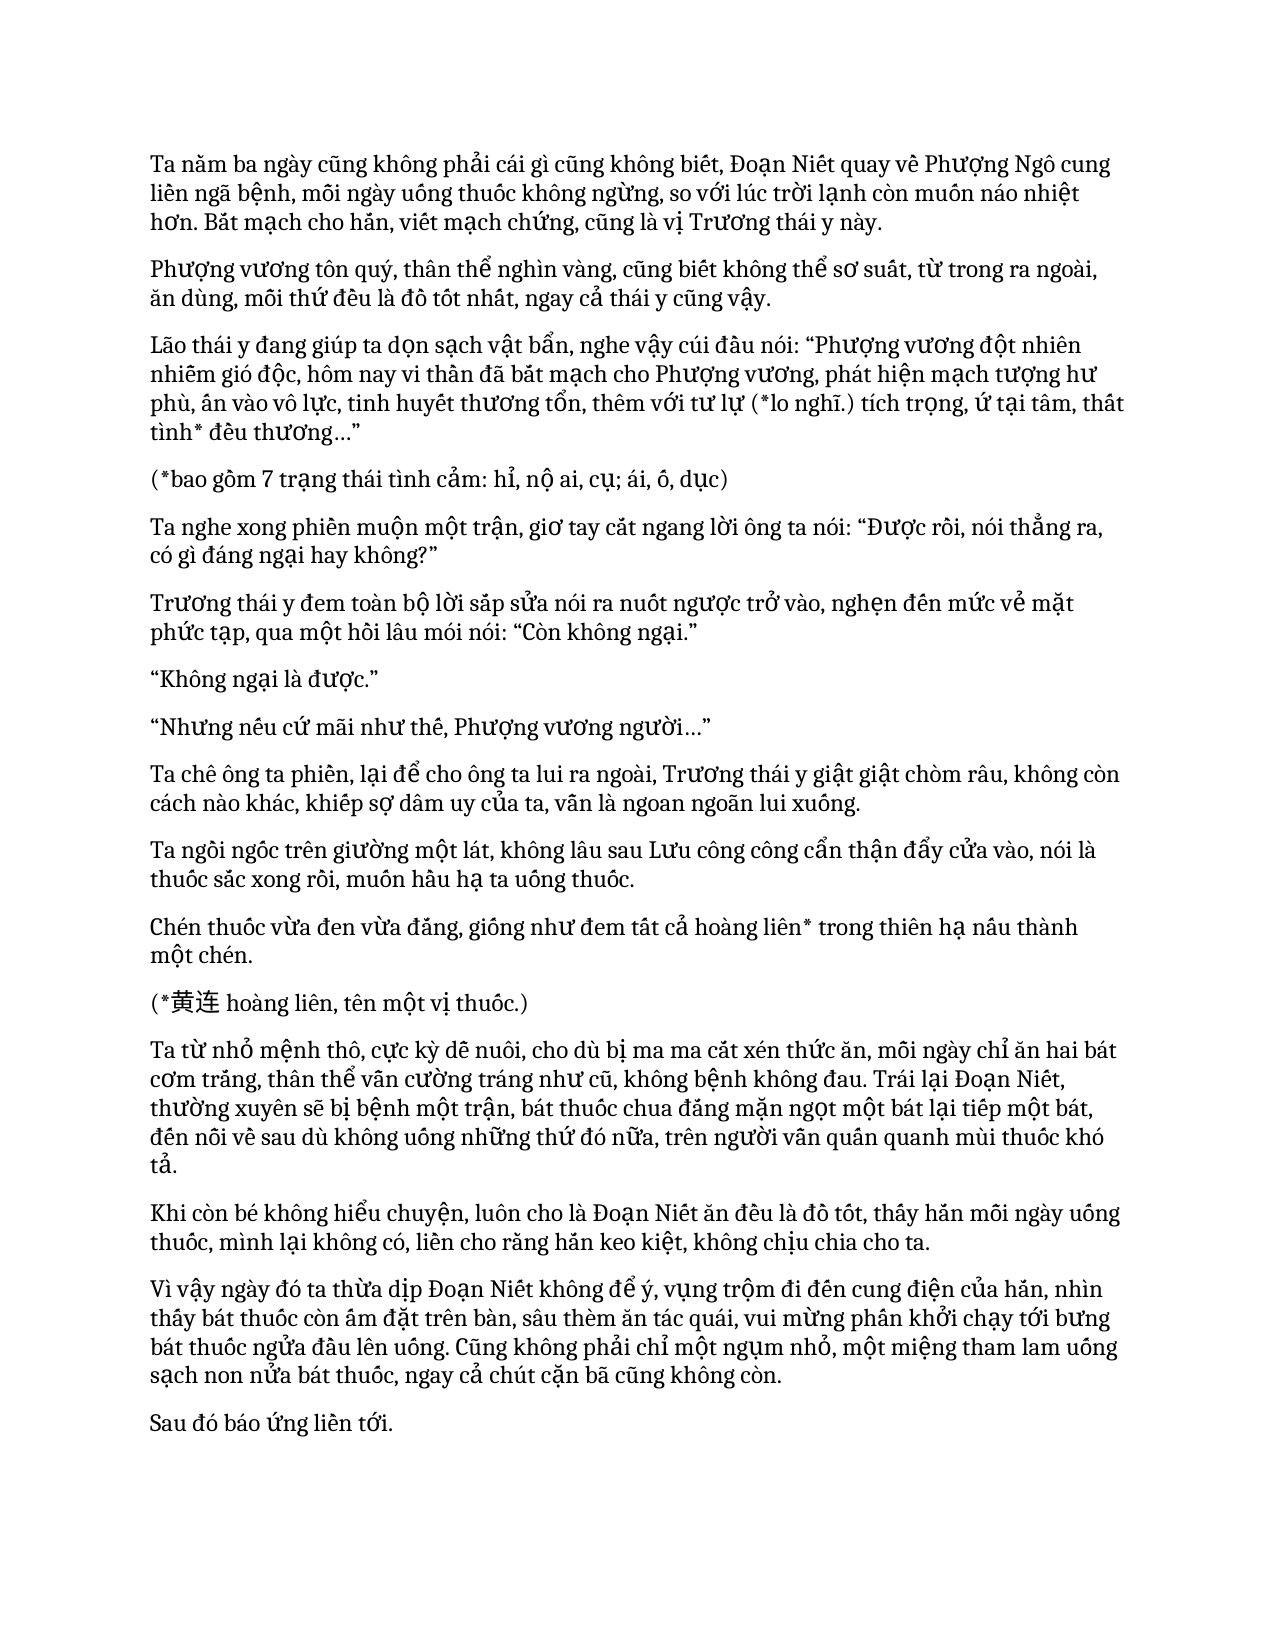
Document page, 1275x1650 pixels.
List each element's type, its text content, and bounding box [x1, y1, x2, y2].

text Ta chê ông ta phiền, lại để cho ông ta lui ra ngoài, Trương thái y giật giật chòm râu, không còn cách nào khác, khiếp sợ dâm uy của ta, vẫn là ngoan ngoãn lui xuống. [150, 760, 1125, 817]
text Vì vậy ngày đó ta thừa dịp Đoạn Niết không để ý, vụng trộm đi đến cung điện của hắn, nhìn thấy bát thuốc còn ấm đặt trên bàn, sâu thèm ăn tác quái, vui mừng phấn khởi chạy tới bưng bát thuốc ngửa đầu lên uống. Cũng không phải chỉ một ngụm nhỏ, một miệng tham lam uống sạch non nửa bát thuốc, ngay cả chút cặn bã cũng không còn. [150, 1275, 1125, 1390]
text (*bao gồm 7 trạng thái tình cảm: hỉ, nộ ai, cụ; ái, ố, dục) [150, 465, 1125, 494]
text Trương thái y đem toàn bộ lời sắp sửa nói ra nuốt ngược trở vào, nghẹn đến mức vẻ mặt phức tạp, qua một hồi lâu mói nói: “Còn không ngại.” [150, 589, 1125, 646]
text Ta từ nhỏ mệnh thô, cực kỳ dễ nuôi, cho dù bị ma ma cắt xén thức ăn, mỗi ngày chỉ ăn hai bát cơm trắng, thân thể vẫn cường tráng như cũ, không bệnh không đau. Trái lại Đoạn Niết, thường xuyên sẽ bị bệnh một trận, bát thuốc chua đắng mặn ngọt một bát lại tiếp một bát, đến nỗi về sau dù không uống những thứ đó nữa, trên người vẫn quấn quanh mùi thuốc khó tả. [150, 1036, 1125, 1180]
text Chén thuốc vừa đen vừa đắng, giống như đem tất cả hoàng liên* trong thiên hạ nấu thành một chén. [150, 912, 1125, 970]
text Ta ngồi ngốc trên giường một lát, không lâu sau Lưu công công cẩn thận đẩy cửa vào, nói là thuốc sắc xong rồi, muốn hầu hạ ta uống thuốc. [150, 836, 1125, 894]
text Phượng vương tôn quý, thân thể nghìn vàng, cũng biết không thể sơ suất, từ trong ra ngoài, ăn dùng, mỗi thứ đều là đồ tốt nhất, ngay cả thái y cũng vậy. [150, 255, 1125, 312]
text Lão thái y đang giúp ta dọn sạch vật bẩn, nghe vậy cúi đầu nói: “Phượng vương đột nhiên nhiễm gió độc, hôm nay vi thần đã bắt mạch cho Phượng vương, phát hiện mạch tượng hư phù, ấn vào vô lực, tinh huyết thương tổn, thêm với tư lự (*lo nghĩ.) tích trọng, ứ tại tâm, thất tình* đều thương…” [150, 331, 1125, 446]
text Ta nằm ba ngày cũng không phải cái gì cũng không biết, Đoạn Niết quay về Phượng Ngô cung liền ngã bệnh, mỗi ngày uống thuốc không ngừng, so với lúc trời lạnh còn muốn náo nhiệt hơn. Bắt mạch cho hắn, viết mạch chứng, cũng là vị Trương thái y này. [150, 150, 1125, 236]
text Sau đó báo ứng liền tới. [150, 1409, 1125, 1437]
text Khi còn bé không hiểu chuyện, luôn cho là Đoạn Niết ăn đều là đồ tốt, thấy hắn mỗi ngày uống thuốc, mình lại không có, liền cho rằng hắn keo kiệt, không chịu chia cho ta. [150, 1199, 1125, 1256]
text Ta nghe xong phiền muộn một trận, giơ tay cắt ngang lời ông ta nói: “Được rồi, nói thẳng ra, có gì đáng ngại hay không?” [150, 512, 1125, 570]
text (*黄连 hoàng liên, tên một vị thuốc.) [150, 989, 1125, 1017]
text “Nhưng nếu cứ mãi như thế, Phượng vương người…” [150, 712, 1125, 741]
text “Không ngại là được.” [150, 665, 1125, 694]
